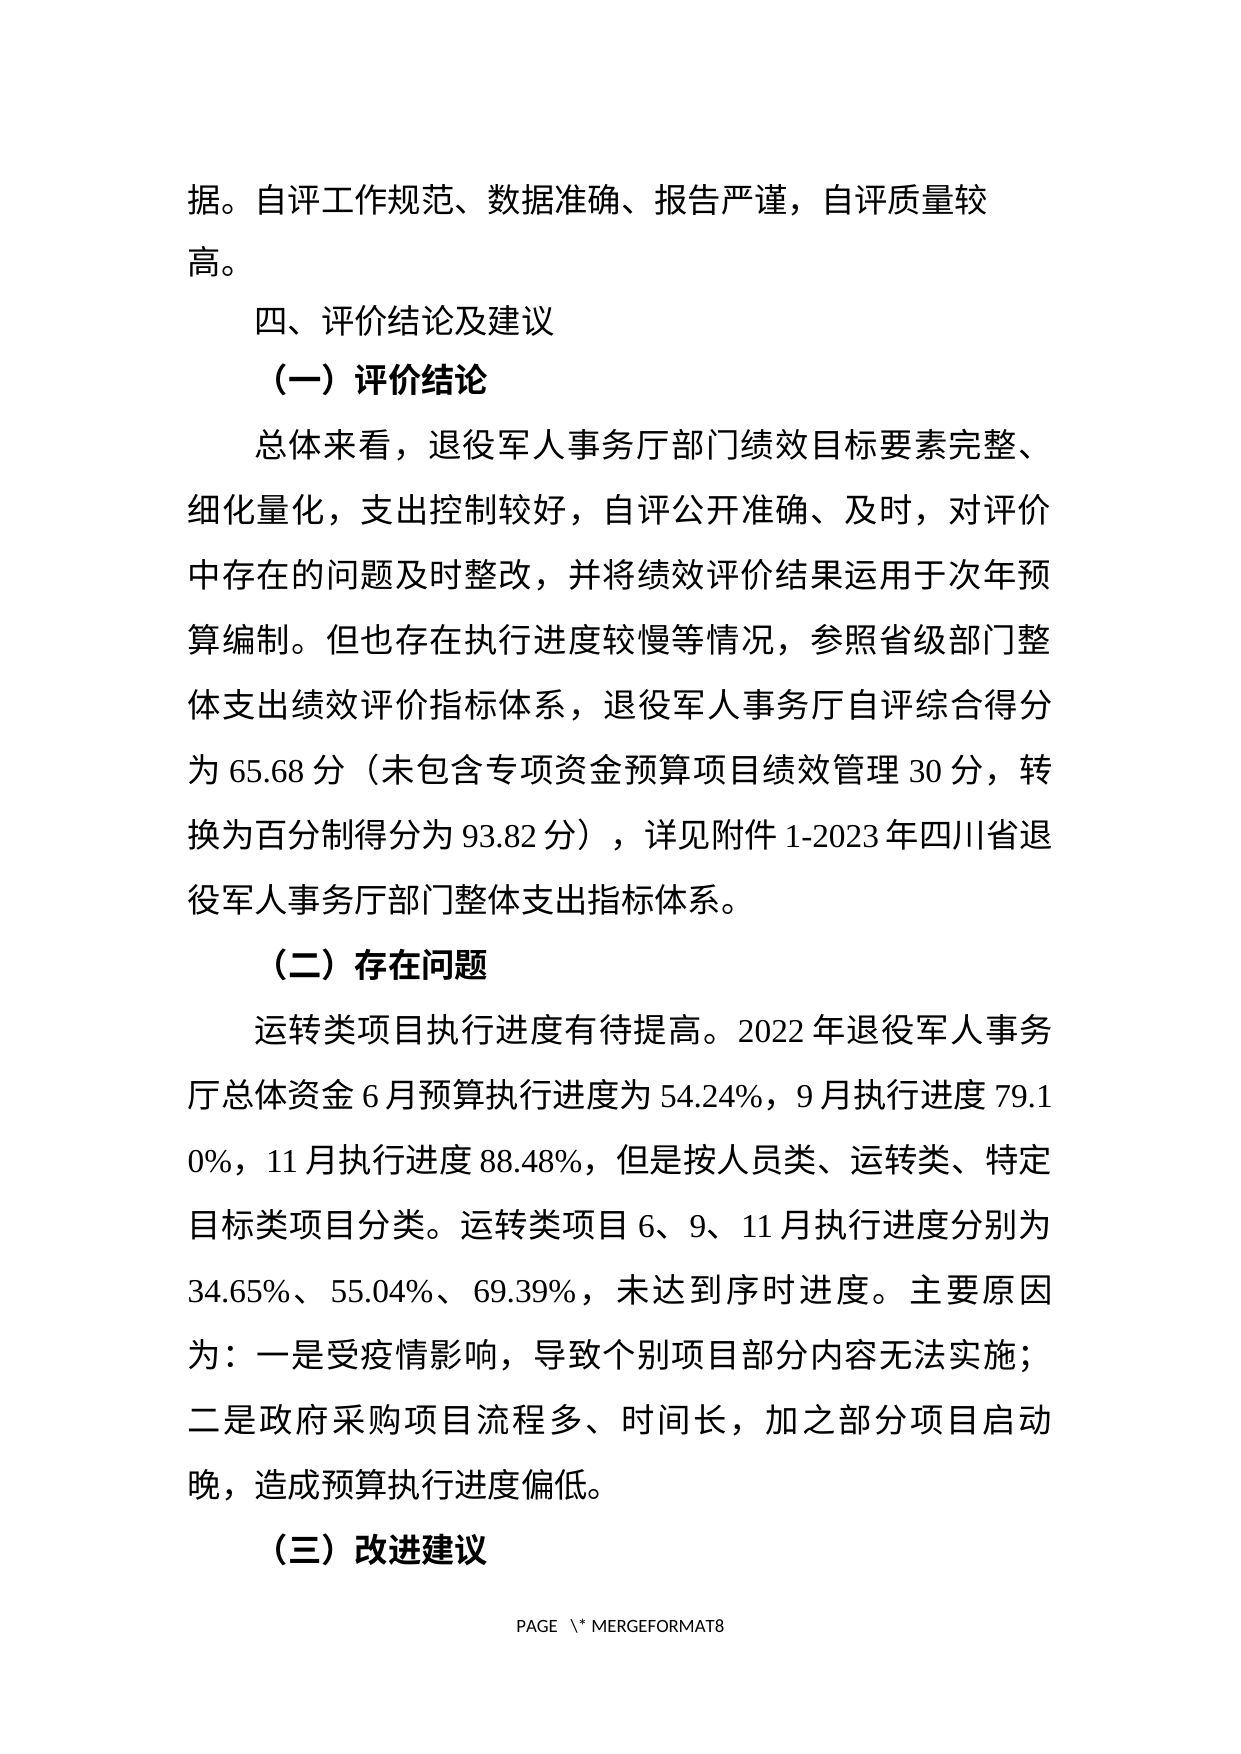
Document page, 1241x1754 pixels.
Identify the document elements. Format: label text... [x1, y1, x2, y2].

list 运转类项目执行进度有待提高。2022年退役军人事务厅总体资金6月预算执行进度为54.24%，9月执行进度79.10%，11月执行进度88.48%，但是按人员类、运转类、特定目标类项目分类。运转类项目6、9、11月执行进度分别为34.65%、55.04%、69.39%，未达到序时进度。主要原因为：一是受疫情影响，导致个别项目部分内容无法实施；二是政府采购项目流程多、时间长，加之部分项目启动晚，造成预算执行进度偏低。 [187, 933, 1053, 1453]
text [187, 162, 1053, 224]
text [187, 1518, 1053, 1583]
text （一）评价结论 [187, 283, 1053, 348]
list 存在问题 [187, 868, 1053, 933]
text 四、评价结论及建议 [187, 224, 1053, 283]
text （三）改进建议 [187, 1453, 1053, 1518]
text 总体来看，退役军人事务厅部门绩效目标要素完整、细化量化，支出控制较好，自评公开准确、及时，对评价中存在的问题及时整改，并将绩效评价结果运用于次年预算编制。但也存在执行进度较慢等情况，参照省级部门整体支出绩效评价指标体系，退役军人事务厅自评综合得分为65.68分（未包含专项资金预算项目绩效管理30分，转换为百分制得分为93.82分），详见附件1-2023年四川省退役军人事务厅部门整体支出指标体系。 [187, 348, 1053, 868]
